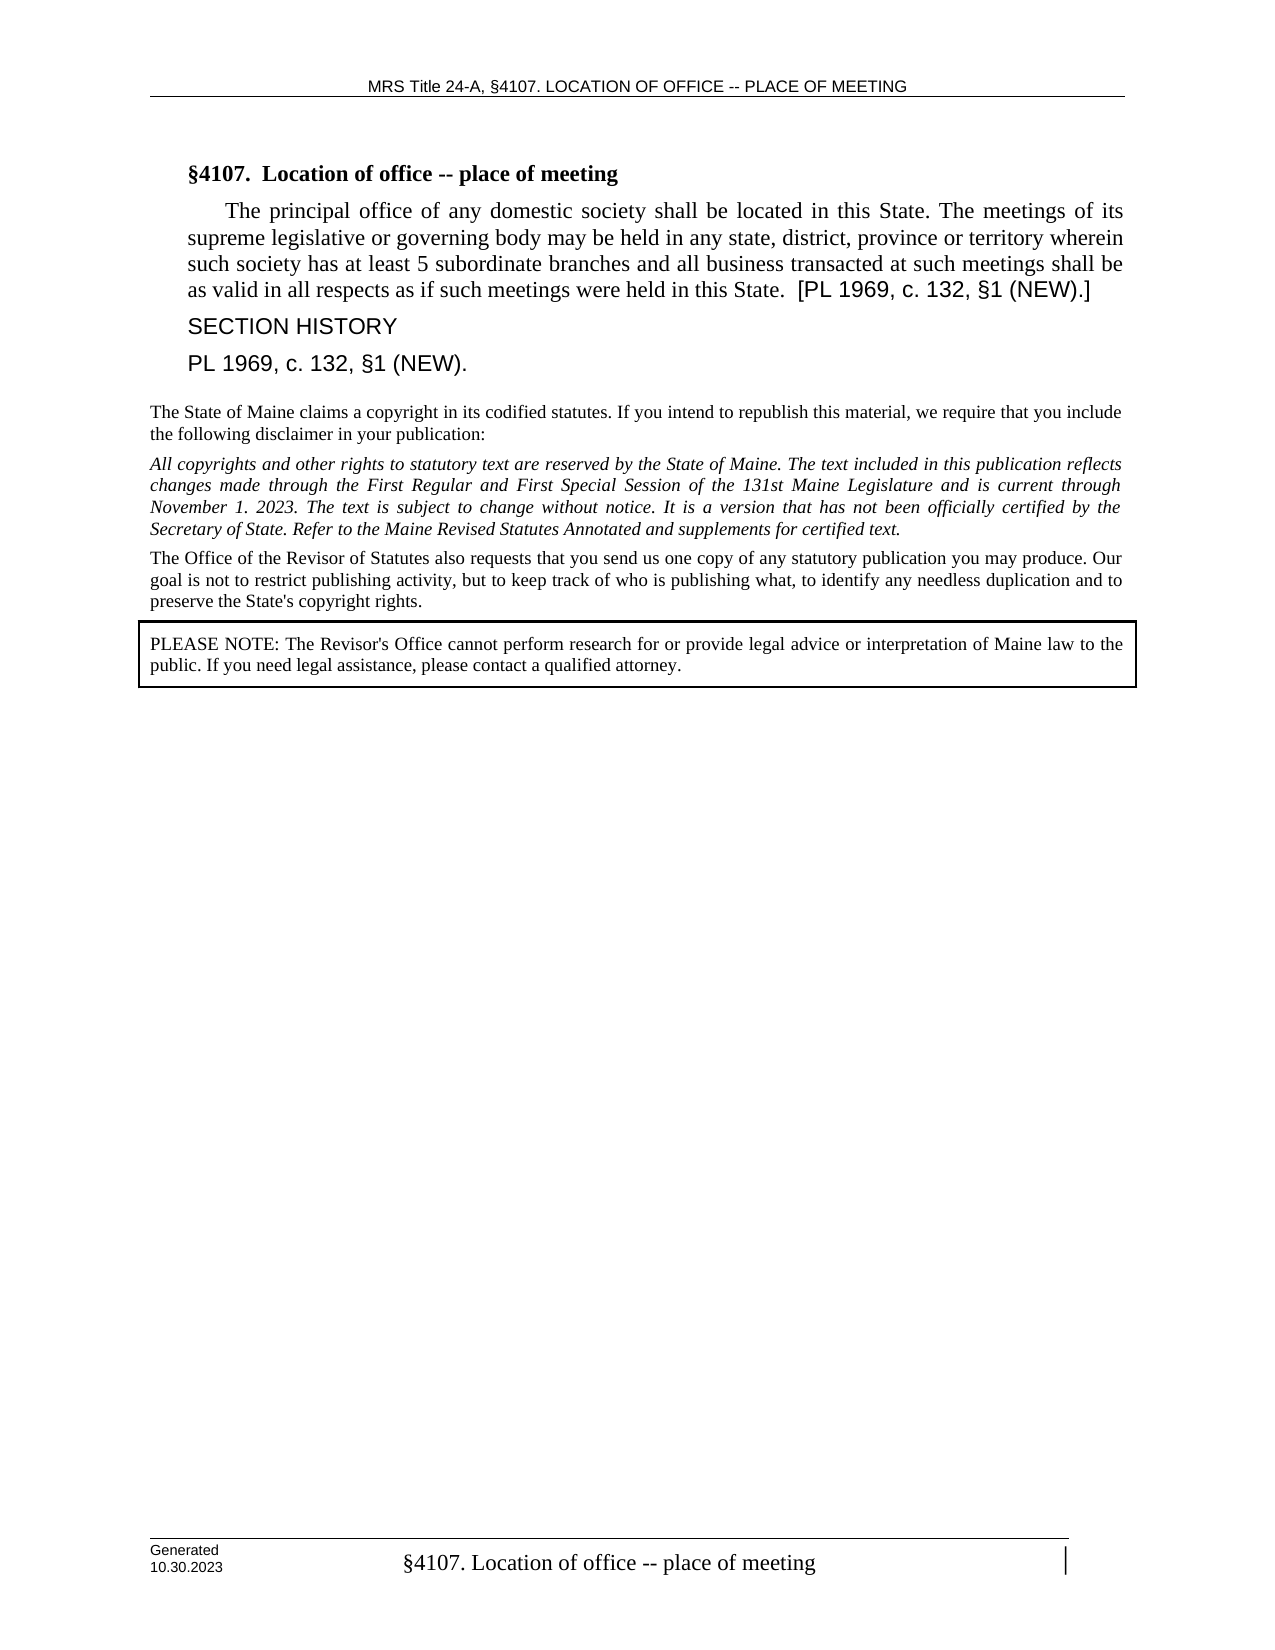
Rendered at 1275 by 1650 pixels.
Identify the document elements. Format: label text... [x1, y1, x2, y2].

text The principal office of any domestic society shall be located in this State. The meetings of its supreme legislative or governing body may be held in any state, district, province or territory wherein such society has at least 5 subordinate branches and all business transacted at such meetings shall be as valid in all respects as if such meetings were held in this State. [PL 1969, c. 132, §1 (NEW).] [187, 197, 1125, 303]
text PLEASE NOTE: The Revisor's Office cannot perform research for or provide legal advice or interpretation of Maine law to the public. If you need legal assistance, please contact a qualified attorney. [140, 623, 1135, 686]
text The Office of the Revisor of Statutes also requests that you send us one copy of any statutory publication you may produce. Our goal is not to restrict publishing activity, but to keep track of who is publishing what, to identify any needless duplication and to preserve the State's copyright rights. [150, 547, 1125, 612]
text PL 1969, c. 132, §1 (NEW). [187, 350, 1125, 376]
text SECTION HISTORY [187, 313, 1125, 339]
text All copyrights and other rights to statutory text are reserved by the State of Maine. The text included in this publication reflects changes made through the First Regular and First Special Session of the 131st Maine Legislature and is current through November 1. 2023 . The text is subject to change without notice. It is a version that has not been officially certified by the Secretary of State. Refer to the Maine Revised Statutes Annotated and supplements for certified text. [150, 453, 1125, 539]
text §4107. Location of office -- place of meeting [187, 160, 1125, 187]
text The State of Maine claims a copyright in its codified statutes. If you intend to republish this material, we require that you include the following disclaimer in your publication: [150, 401, 1125, 444]
